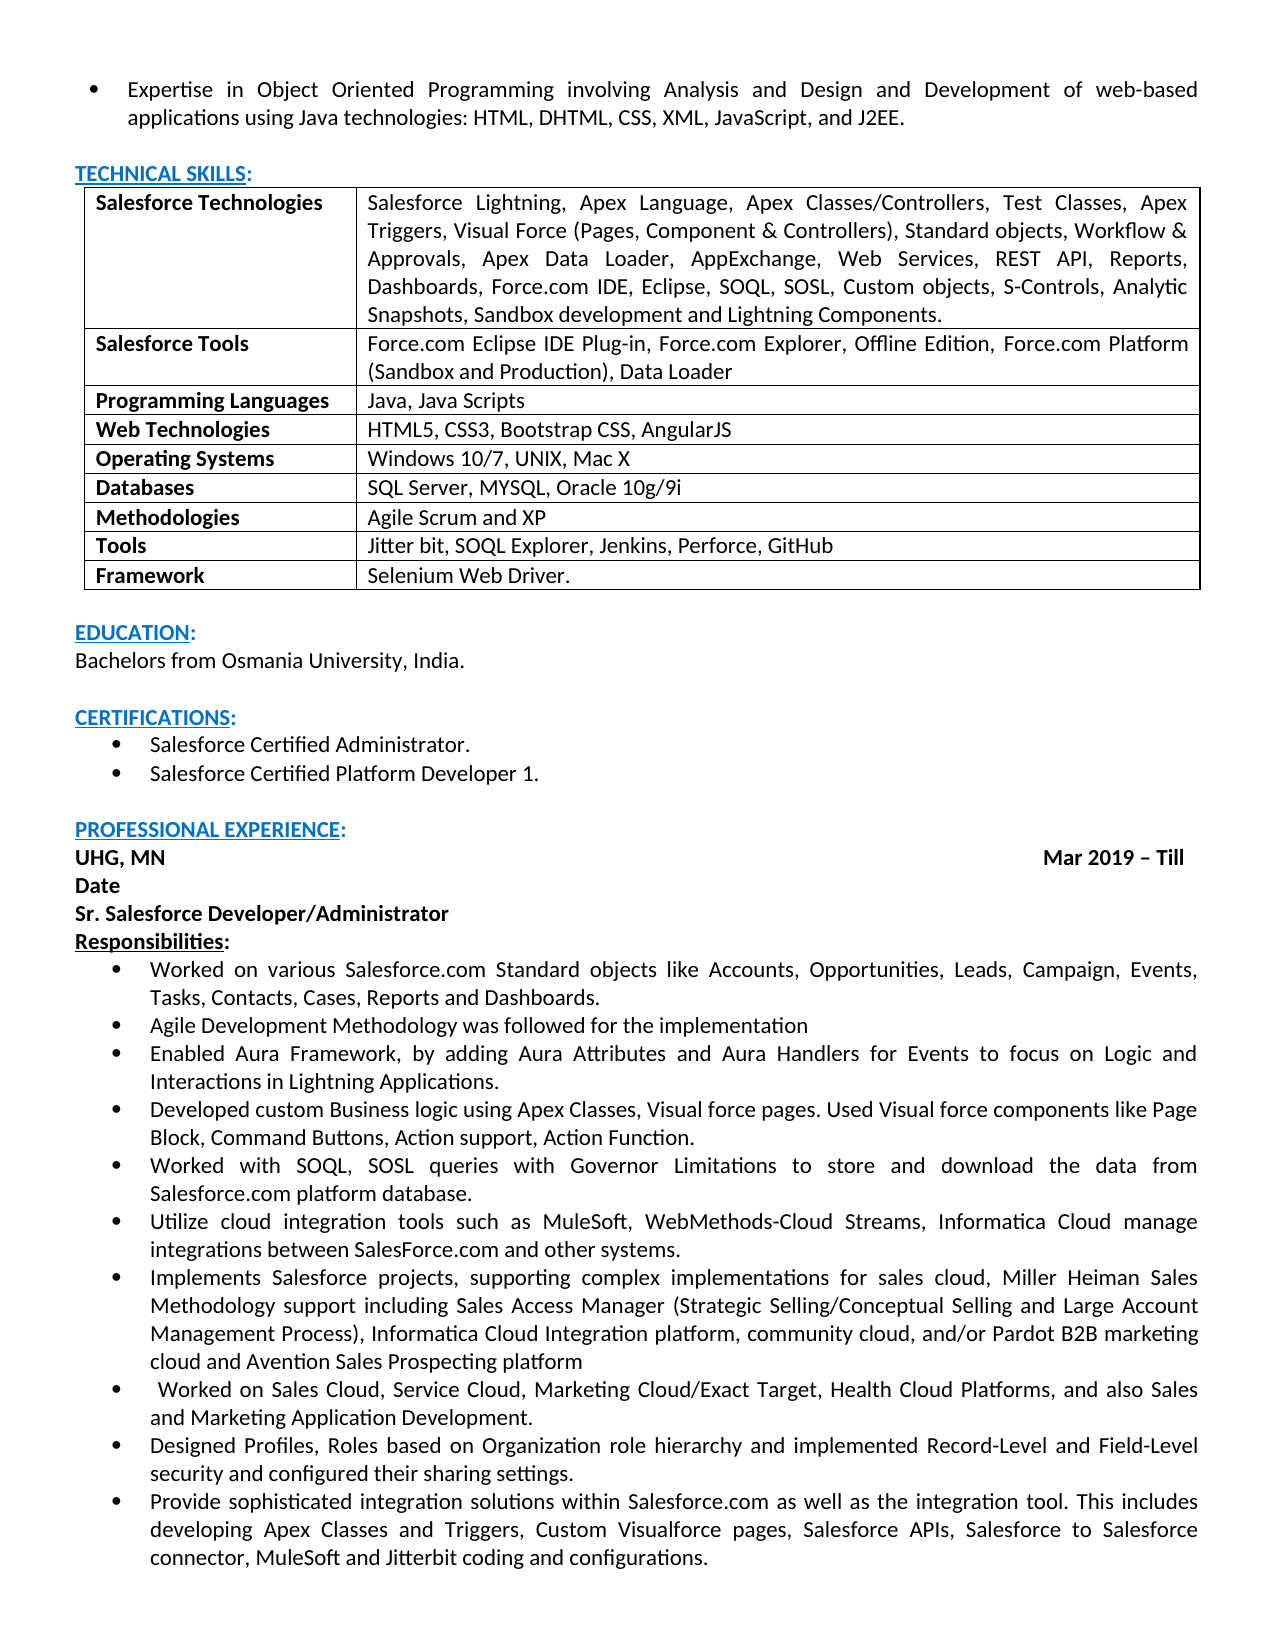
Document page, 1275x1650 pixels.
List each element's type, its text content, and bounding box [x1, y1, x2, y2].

text PROFESSIONAL EXPERIENCE: [75, 815, 1200, 843]
text Bachelors from Osmania University, India. [75, 646, 1200, 674]
list Salesforce Certified Administrator. [112, 731, 1200, 759]
text CERTIFICATIONS: [75, 703, 1200, 731]
table_cell Selenium Web Driver. [357, 561, 1199, 589]
text UHG, MN Mar 2019 – Till Date [75, 843, 1200, 899]
table_cell Agile Scrum and XP [357, 503, 1199, 531]
table_cell Web Technologies [85, 415, 356, 443]
table_cell SQL Server, MYSQL, Oracle 10g/9i [357, 474, 1199, 502]
list Implements Salesforce projects, supporting complex implementations for sales cloud, Miller Heiman Sales Methodology support including Sales Access Manager (Strategic Selling/Conceptual Selling and Large Account Management Process), Informatica Cloud Integration platform, community cloud, and/or Pardot B2B marketing cloud and Avention Sales Prospecting platform [112, 1263, 1200, 1375]
list Worked with SOQL, SOSL queries with Governor Limitations to store and download the data from Salesforce.com platform database. [112, 1151, 1200, 1207]
table_cell Force.com Eclipse IDE Plug-in, Force.com Explorer, Offline Edition, Force.com Platform (Sandbox and Production), Data Loader [357, 329, 1199, 385]
list Worked on various Salesforce.com Standard objects like Accounts, Opportunities, Leads, Campaign, Events, Tasks, Contacts, Cases, Reports and Dashboards. [112, 955, 1200, 1011]
table_header Salesforce Lightning, Apex Language, Apex Classes/Controllers, Test Classes, Apex Triggers, Visual Force (Pages, Component & Controllers), Standard objects, Workflow & Approvals, Apex Data Loader, AppExchange, Web Services, REST API, Reports, Dashboards, Force.com IDE, Eclipse, SOQL, SOSL, Custom objects, S-Controls, Analytic Snapshots, Sandbox development and Lightning Components. [357, 188, 1199, 328]
table_cell Framework [85, 561, 356, 589]
text Sr. Salesforce Developer/Administrator [75, 899, 1200, 927]
table_header Salesforce Technologies [85, 188, 356, 328]
list Agile Development Methodology was followed for the implementation [112, 1011, 1200, 1039]
table_cell Java, Java Scripts [357, 386, 1199, 414]
table_cell Methodologies [85, 503, 356, 531]
list Provide sophisticated integration solutions within Salesforce.com as well as the integration tool. This includes developing Apex Classes and Triggers, Custom Visualforce pages, Salesforce APIs, Salesforce to Salesforce connector, MuleSoft and Jitterbit coding and configurations. [112, 1487, 1200, 1571]
list Salesforce Certified Platform Developer 1. [112, 759, 1200, 787]
table_cell Tools [85, 532, 356, 560]
table_cell Databases [85, 474, 356, 502]
list Worked on Sales Cloud, Service Cloud, Marketing Cloud/Exact Target, Health Cloud Platforms, and also Sales and Marketing Application Development. [112, 1375, 1200, 1431]
list Designed Profiles, Roles based on Organization role hierarchy and implemented Record-Level and Field-Level security and configured their sharing settings. [112, 1431, 1200, 1487]
text TECHNICAL SKILLS: [75, 159, 1200, 187]
list Developed custom Business logic using Apex Classes, Visual force pages. Used Visual force components like Page Block, Command Buttons, Action support, Action Function. [112, 1095, 1200, 1151]
table_cell Jitter bit, SOQL Explorer, Jenkins, Perforce, GitHub [357, 532, 1199, 560]
table_cell Operating Systems [85, 445, 356, 472]
table_cell HTML5, CSS3, Bootstrap CSS, AngularJS [357, 415, 1199, 443]
list Utilize cloud integration tools such as MuleSoft, WebMethods-Cloud Streams, Informatica Cloud manage integrations between SalesForce.com and other systems. [112, 1207, 1200, 1263]
list Enabled Aura Framework, by adding Aura Attributes and Aura Handlers for Events to focus on Logic and Interactions in Lightning Applications. [112, 1039, 1200, 1095]
text EDUCATION: [75, 618, 1200, 646]
table_cell Salesforce Tools [85, 329, 356, 385]
table_cell Windows 10/7, UNIX, Mac X [357, 445, 1199, 472]
list Expertise in Object Oriented Programming involving Analysis and Design and Development of web-based applications using Java technologies: HTML, DHTML, CSS, XML, JavaScript, and J2EE. [90, 75, 1200, 131]
text Responsibilities: [75, 927, 1200, 955]
table_cell Programming Languages [85, 386, 356, 414]
